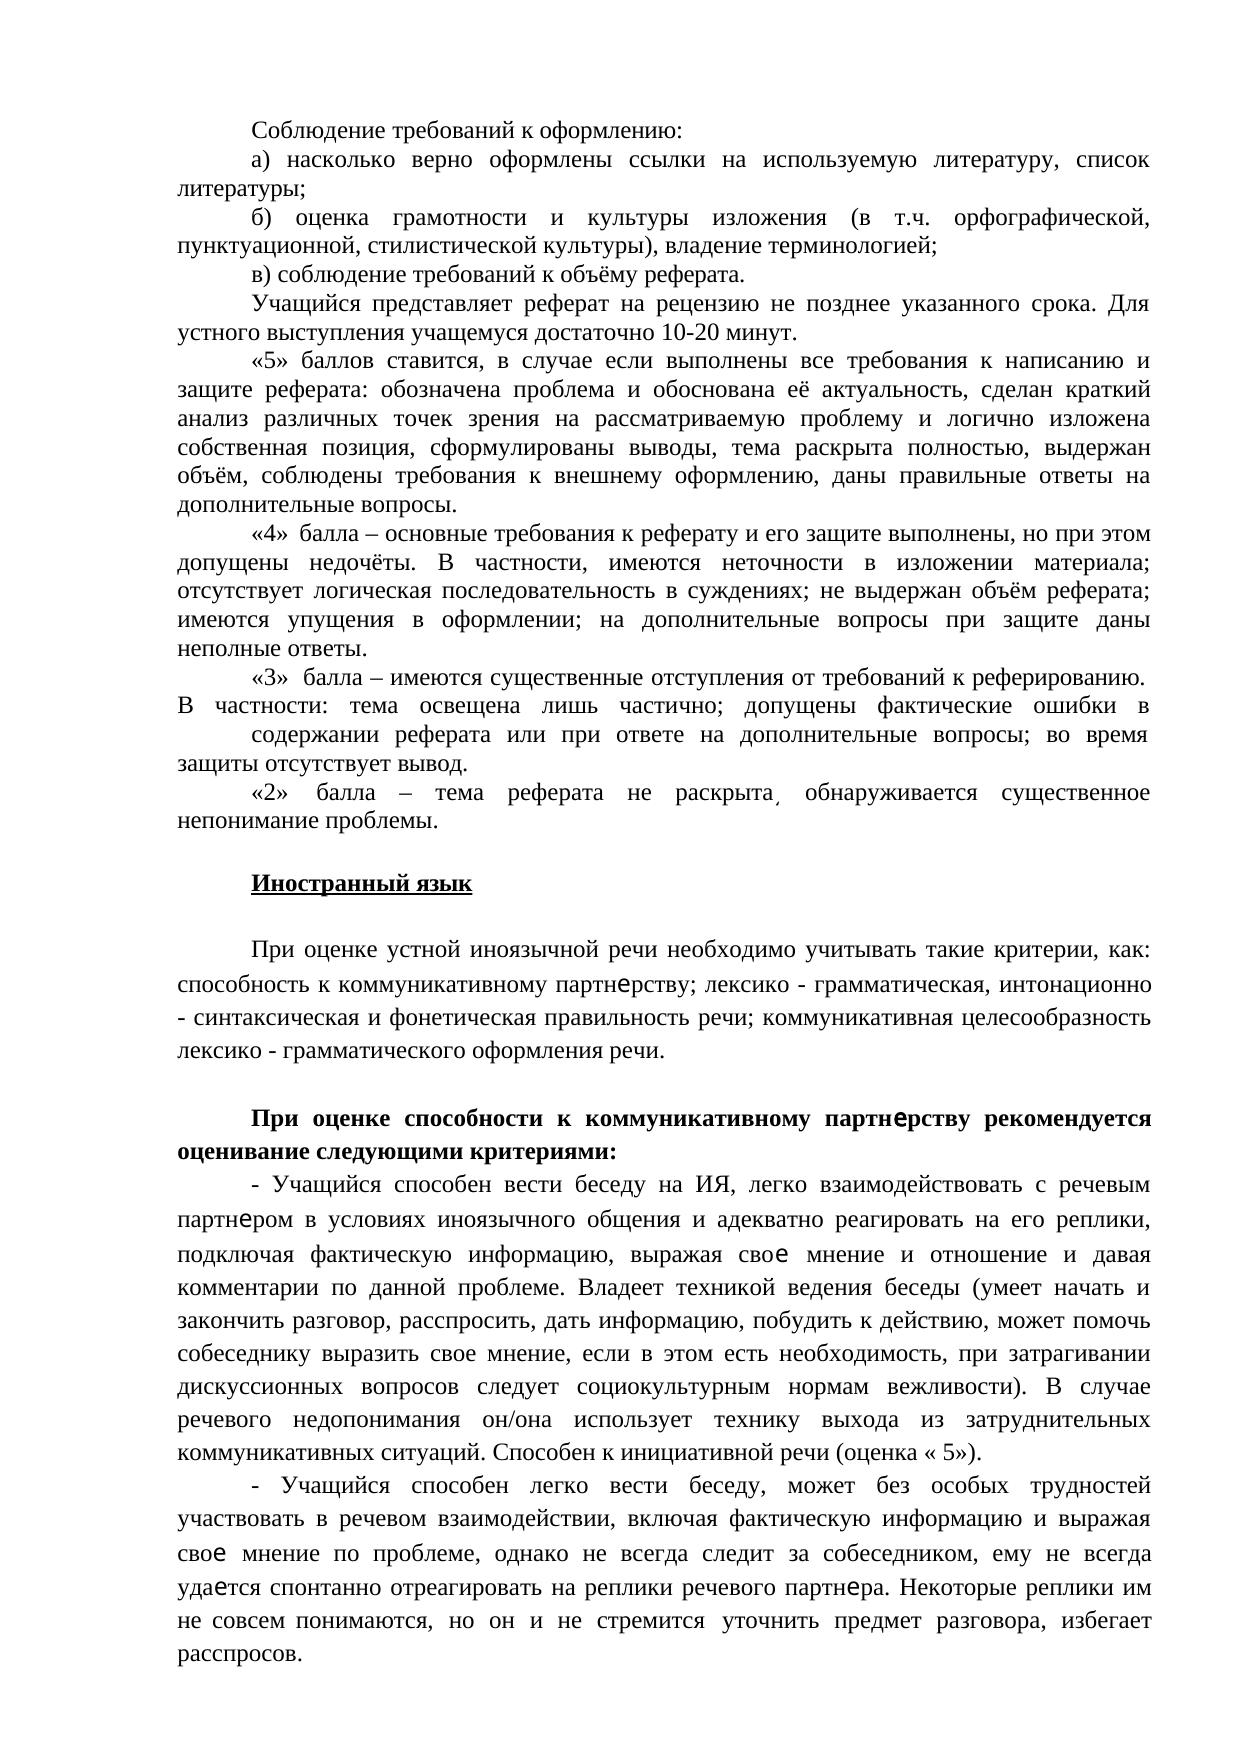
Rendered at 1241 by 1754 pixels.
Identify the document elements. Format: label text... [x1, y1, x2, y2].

text б) оценка грамотности и культуры изложения (в т.ч. орфографической, пунктуационной, стилистической культуры), владение терминологией; [177, 202, 1151, 259]
text а) насколько верно оформлены ссылки на используемую литературу, список литературы; [177, 144, 1151, 202]
text «5» баллов ставится, в случае если выполнены все требования к написанию и защите реферата: обозначена проблема и обоснована её актуальность, сделан краткий анализ различных точек зрения на рассматриваемую проблему и логично изложена собственная позиция, сформулированы выводы, тема раскрыта полностью, выдержан объём, соблюдены требования к внешнему оформлению, даны правильные ответы на дополнительные вопросы. [177, 346, 1152, 518]
list Учащийся способен вести беседу на ИЯ, легко взаимодействовать с речевым партнером в условиях иноязычного общения и адекватно реагировать на его реплики, подключая фактическую информацию, выражая свое мнение и отношение и давая комментарии по данной проблеме. Владеет техникой ведения беседы (умеет начать и закончить разговор, расспросить, дать информацию, побудить к действию, может помочь собеседнику выразить свое мнение, если в этом есть необходимость, при затрагивании дискуссионных вопросов следует социокультурным нормам вежливости). В случае речевого недопонимания он/она использует технику выхода из затруднительных коммуникативных ситуаций. Способен к инициативной речи (оценка « 5»). [177, 1169, 1152, 1466]
list Учащийся способен легко вести беседу, может без особых трудностей участвовать в речевом взаимодействии, включая фактическую информацию и выражая свое мнение по проблеме, однако не всегда следит за собеседником, ему не всегда удается спонтанно отреагировать на реплики речевого партнера. Некоторые реплики им не совсем понимаются, но он и не стремится уточнить предмет разговора, избегает расспросов. [177, 1470, 1152, 1667]
text Учащийся представляет реферат на рецензию не позднее указанного срока. Для устного выступления учащемуся достаточно 10-20 минут. [177, 288, 1151, 345]
subtitle При оценке способности к коммуникативному партнерству рекомендуется оценивание следующими критериями: [177, 1101, 1152, 1165]
text защиты отсутствует вывод. [177, 748, 1203, 777]
text «3» балла – имеются существенные отступления от требований к реферированию. [251, 662, 1203, 691]
text в) соблюдение требований к объёму реферата. [251, 259, 1203, 288]
text Соблюдение требований к оформлению: [251, 115, 1203, 144]
text «4» балла – основные требования к реферату и его защите выполнены, но при этом допущены недочёты. В частности, имеются неточности в изложении материала; отсутствует логическая последовательность в суждениях; не выдержан объём реферата; имеются упущения в оформлении; на дополнительные вопросы при защите даны неполные ответы. [177, 518, 1151, 662]
text Иностранный язык [251, 868, 1203, 897]
text «2» балла – тема реферата не раскрыта͵ обнаруживается существенное непонимание проблемы. [177, 777, 1151, 834]
text В частности: тема освещена лишь частично; допущены фактические ошибки в содержании реферата или при ответе на дополнительные вопросы; во время [177, 691, 1151, 748]
text При оценке устной иноязычной речи необходимо учитывать такие критерии, как: способность к коммуникативному партнерству; лексико - грамматическая, интонационно - синтаксическая и фонетическая правильность речи; коммуникативная целесообразность лексико - грамматического оформления речи. [177, 934, 1152, 1063]
